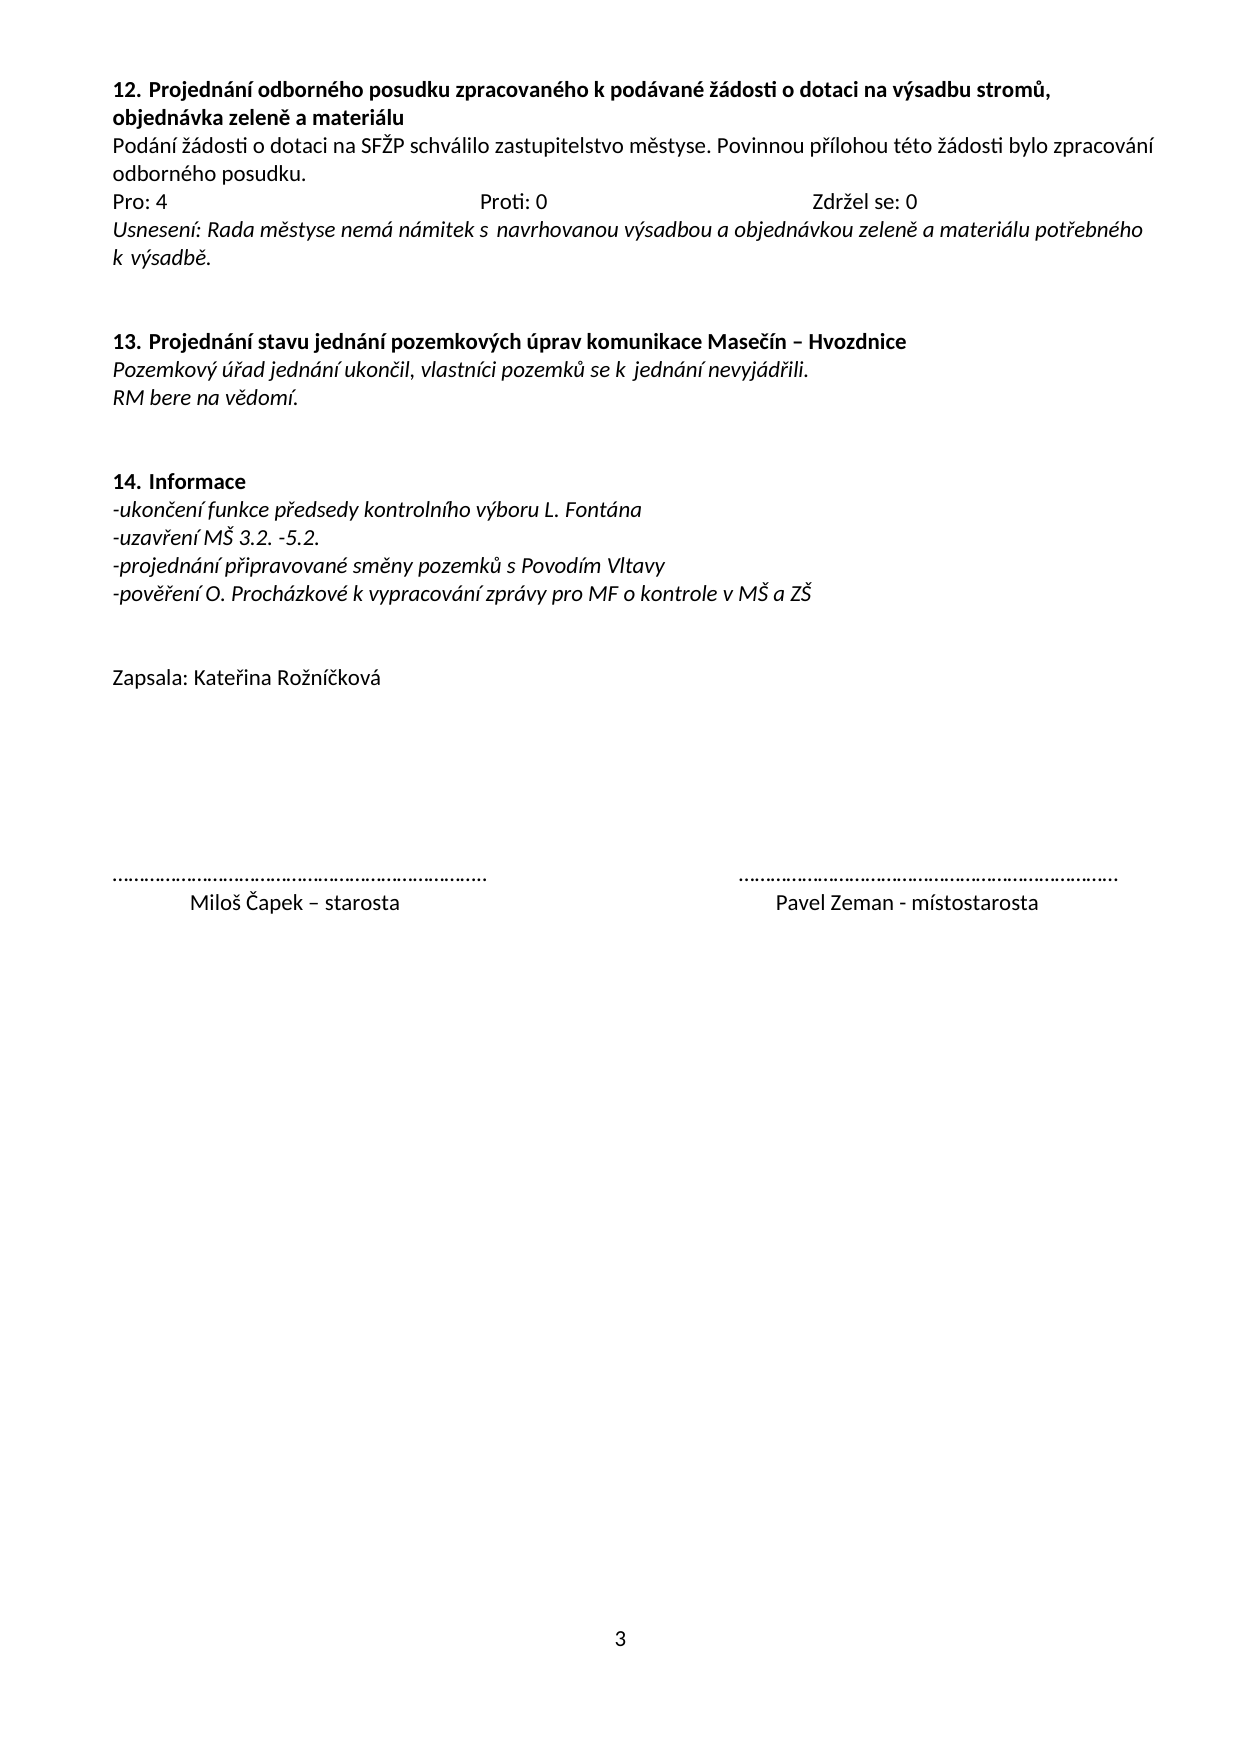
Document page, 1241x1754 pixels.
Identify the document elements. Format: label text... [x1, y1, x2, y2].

text 13. Projednání stavu jednání pozemkových úprav komunikace Masečín – Hvozdnice [112, 327, 1165, 355]
text Usnesení: Rada městyse nemá námitek s navrhovanou výsadbou a objednávkou zeleně a materiálu potřebného k výsadbě. [112, 215, 1165, 271]
text -ukončení funkce předsedy kontrolního výboru L. Fontána [112, 495, 1165, 523]
text 14. Informace [112, 467, 1165, 495]
text 12. Projednání odborného posudku zpracovaného k podávané žádosti o dotaci na výsadbu stromů, objednávka zeleně a materiálu [112, 75, 1165, 131]
text Podání žádosti o dotaci na SFŽP schválilo zastupitelstvo městyse. Povinnou přílohou této žádosti bylo zpracování odborného posudku. [112, 131, 1165, 187]
text RM bere na vědomí. [112, 383, 1165, 411]
text Pozemkový úřad jednání ukončil, vlastníci pozemků se k jednání nevyjádřili. [112, 355, 1165, 383]
text Miloš Čapek – starosta Pavel Zeman - místostarosta [112, 888, 1165, 916]
text -uzavření MŠ 3.2. -5.2. [112, 523, 1165, 551]
text Zapsala: Kateřina Rožníčková [75, 663, 1165, 691]
text -pověření O. Procházkové k vypracování zprávy pro MF o kontrole v MŠ a ZŠ [112, 579, 1165, 607]
text …………………………………………………………….. ……………………………………………………………… [112, 859, 1165, 888]
text -projednání připravované směny pozemků s Povodím Vltavy [112, 551, 1165, 579]
text Pro: 4 Proti: 0 Zdržel se: 0 [112, 187, 1165, 215]
